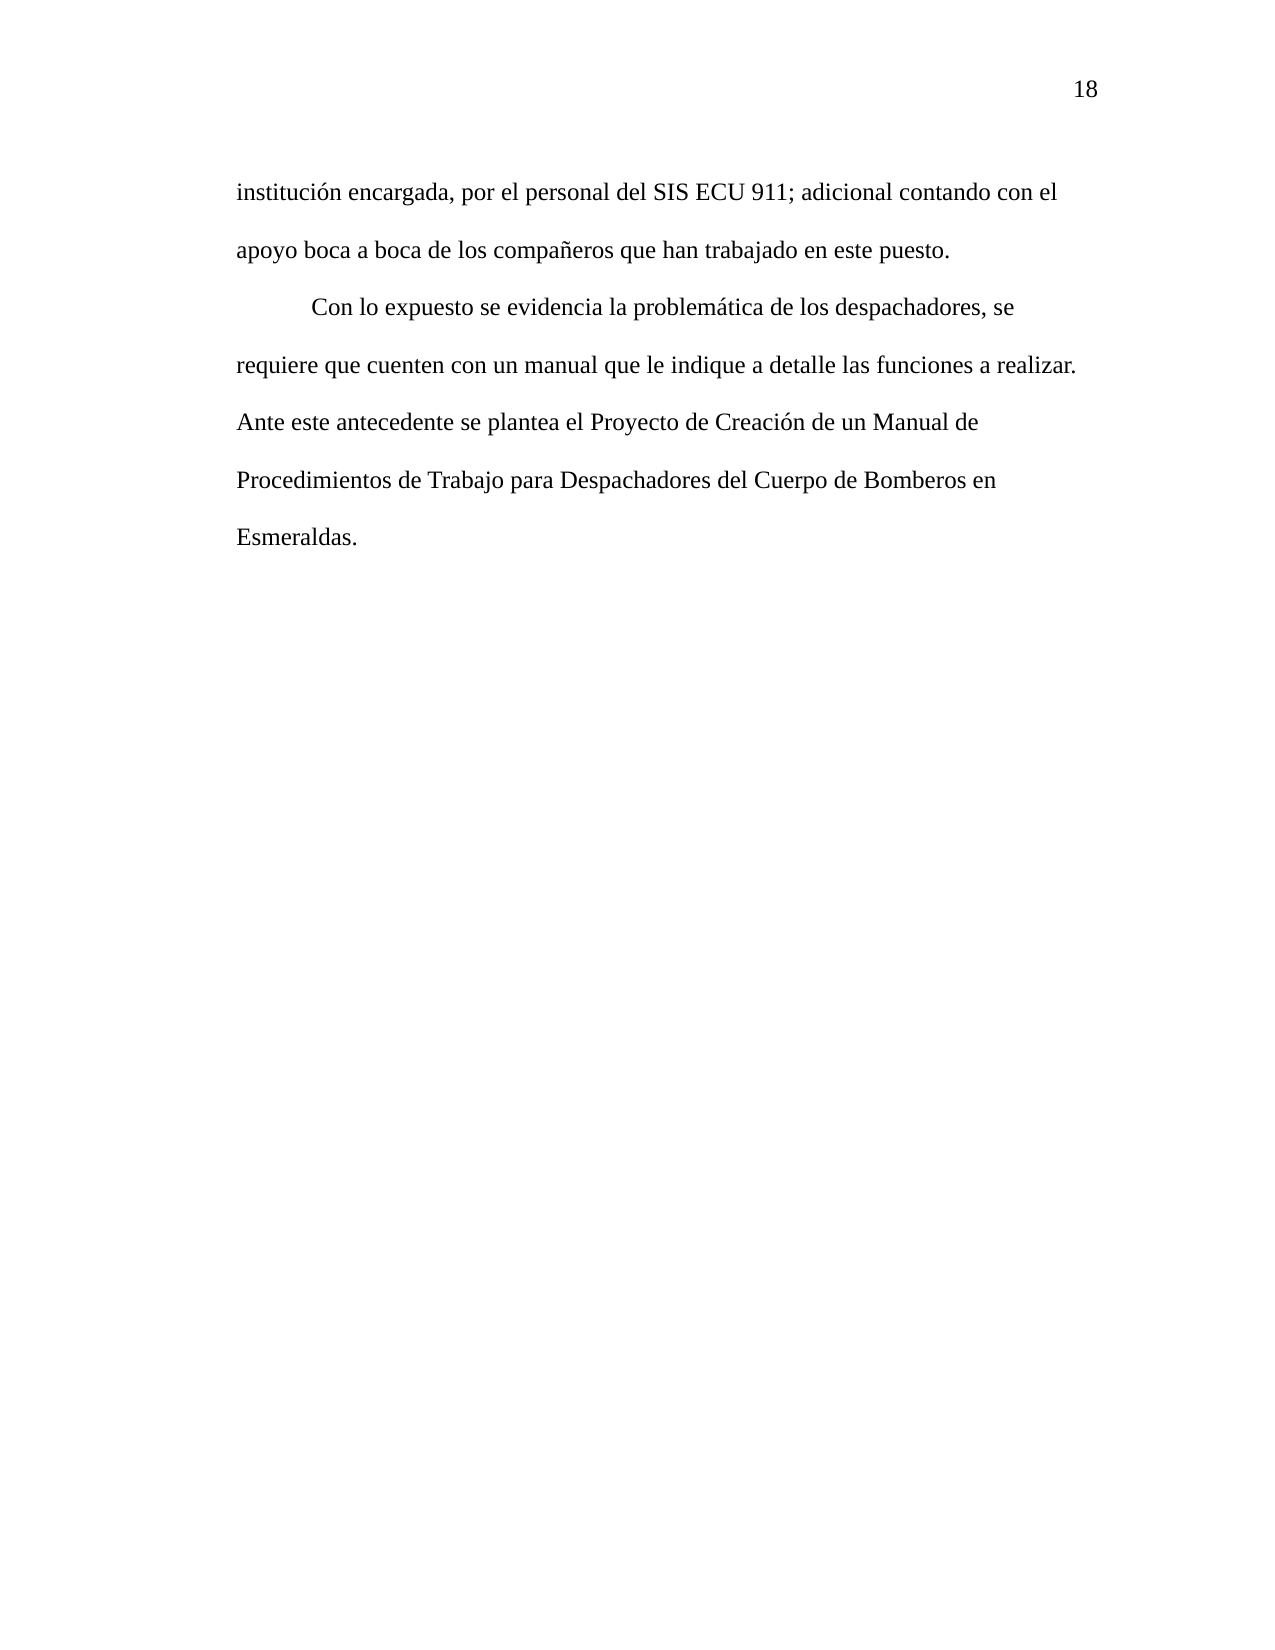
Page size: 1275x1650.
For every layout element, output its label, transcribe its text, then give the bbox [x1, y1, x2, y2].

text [236, 177, 1098, 263]
text Con lo expuesto se evidencia la problemática de los despachadores, se requiere que cuenten con un manual que le indique a detalle las funciones a realizar. Ante este antecedente se plantea el Proyecto de Creación de un Manual de Procedimientos de Trabajo para Despachadores del Cuerpo de Bomberos en Esmeraldas. [236, 292, 1098, 551]
